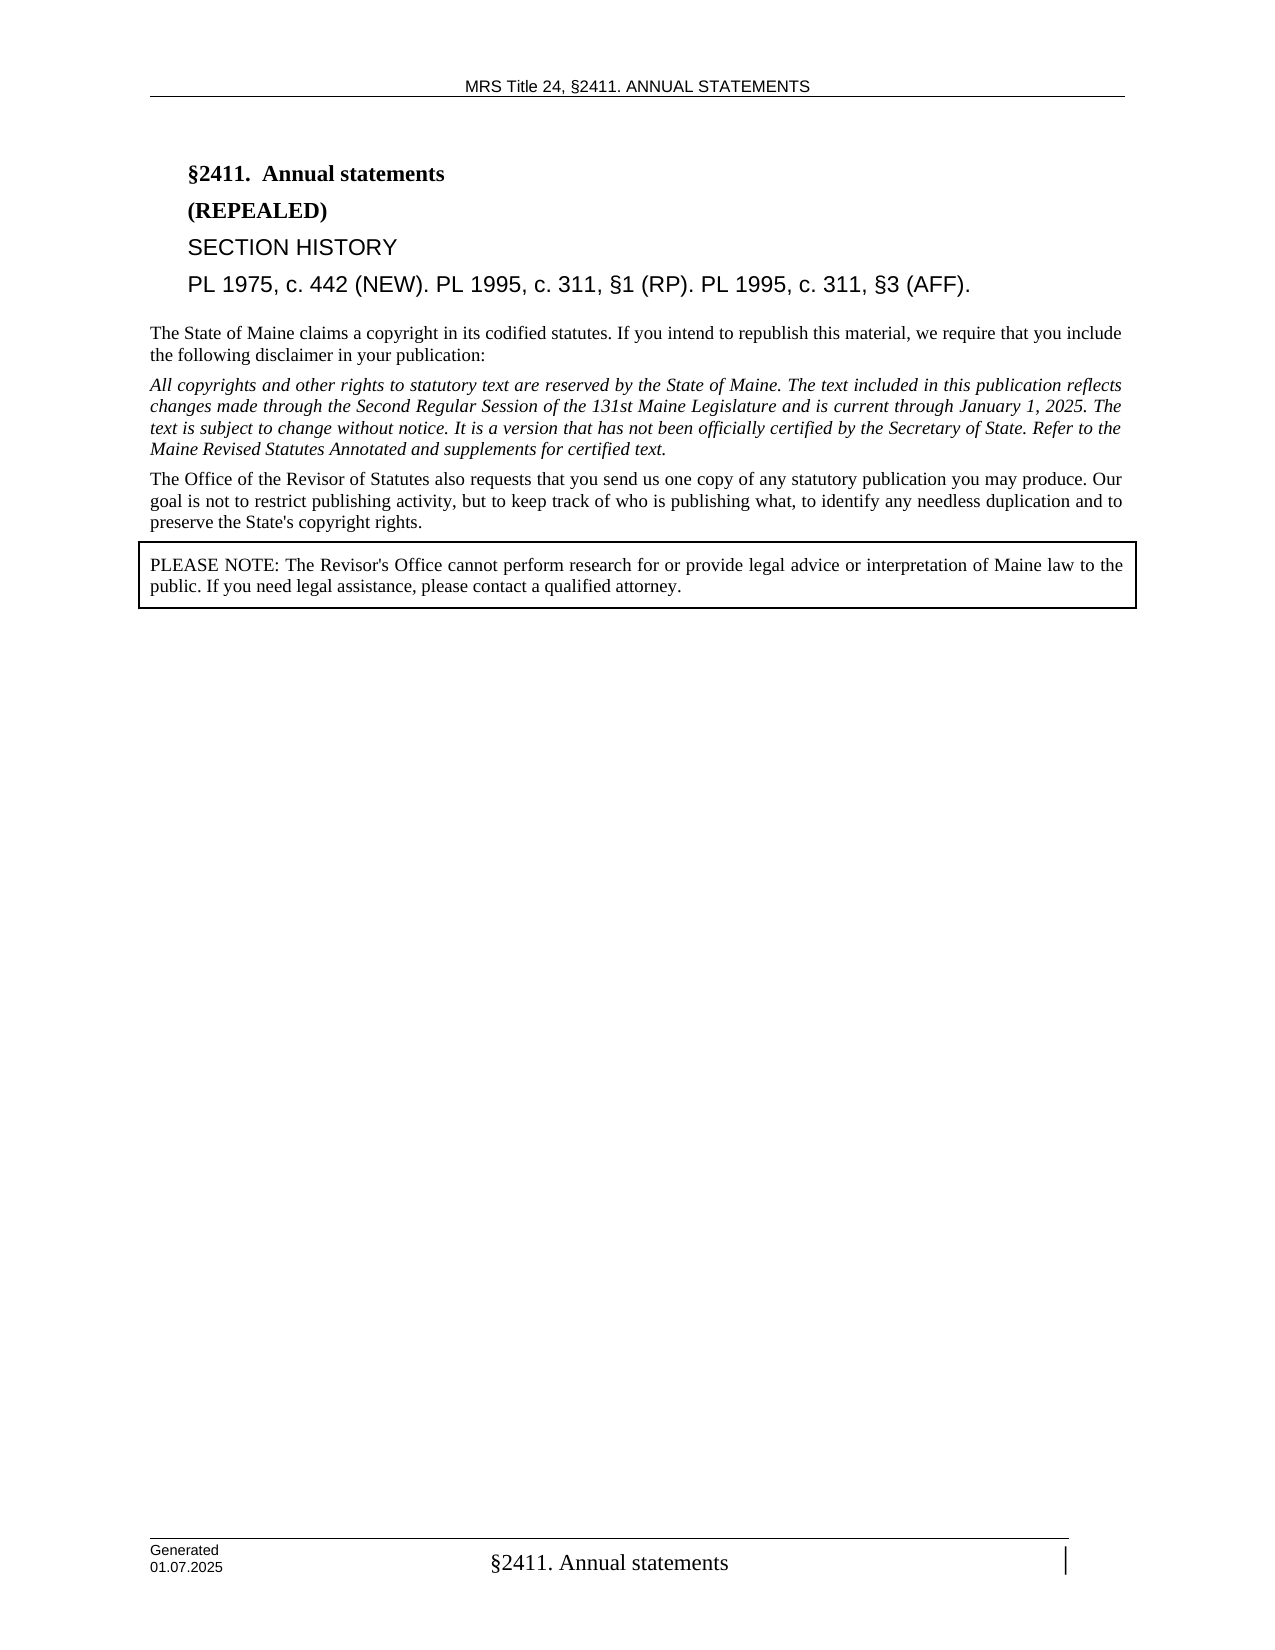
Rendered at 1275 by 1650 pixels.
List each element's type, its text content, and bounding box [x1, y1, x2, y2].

text The Office of the Revisor of Statutes also requests that you send us one copy of any statutory publication you may produce. Our goal is not to restrict publishing activity, but to keep track of who is publishing what, to identify any needless duplication and to preserve the State's copyright rights. [150, 468, 1125, 533]
text (REPEALED) [187, 197, 1125, 223]
text All copyrights and other rights to statutory text are reserved by the State of Maine. The text included in this publication reflects changes made through the Second Regular Session of the 131st Maine Legislature and is current through January 1, 2025 . The text is subject to change without notice. It is a version that has not been officially certified by the Secretary of State. Refer to the Maine Revised Statutes Annotated and supplements for certified text. [150, 373, 1125, 460]
text The State of Maine claims a copyright in its codified statutes. If you intend to republish this material, we require that you include the following disclaimer in your publication: [150, 322, 1125, 365]
text SECTION HISTORY [187, 234, 1125, 260]
text PL 1975, c. 442 (NEW). PL 1995, c. 311, §1 (RP). PL 1995, c. 311, §3 (AFF). [187, 271, 1125, 297]
text §2411. Annual statements [187, 160, 1125, 187]
text PLEASE NOTE: The Revisor's Office cannot perform research for or provide legal advice or interpretation of Maine law to the public. If you need legal assistance, please contact a qualified attorney. [140, 543, 1135, 607]
